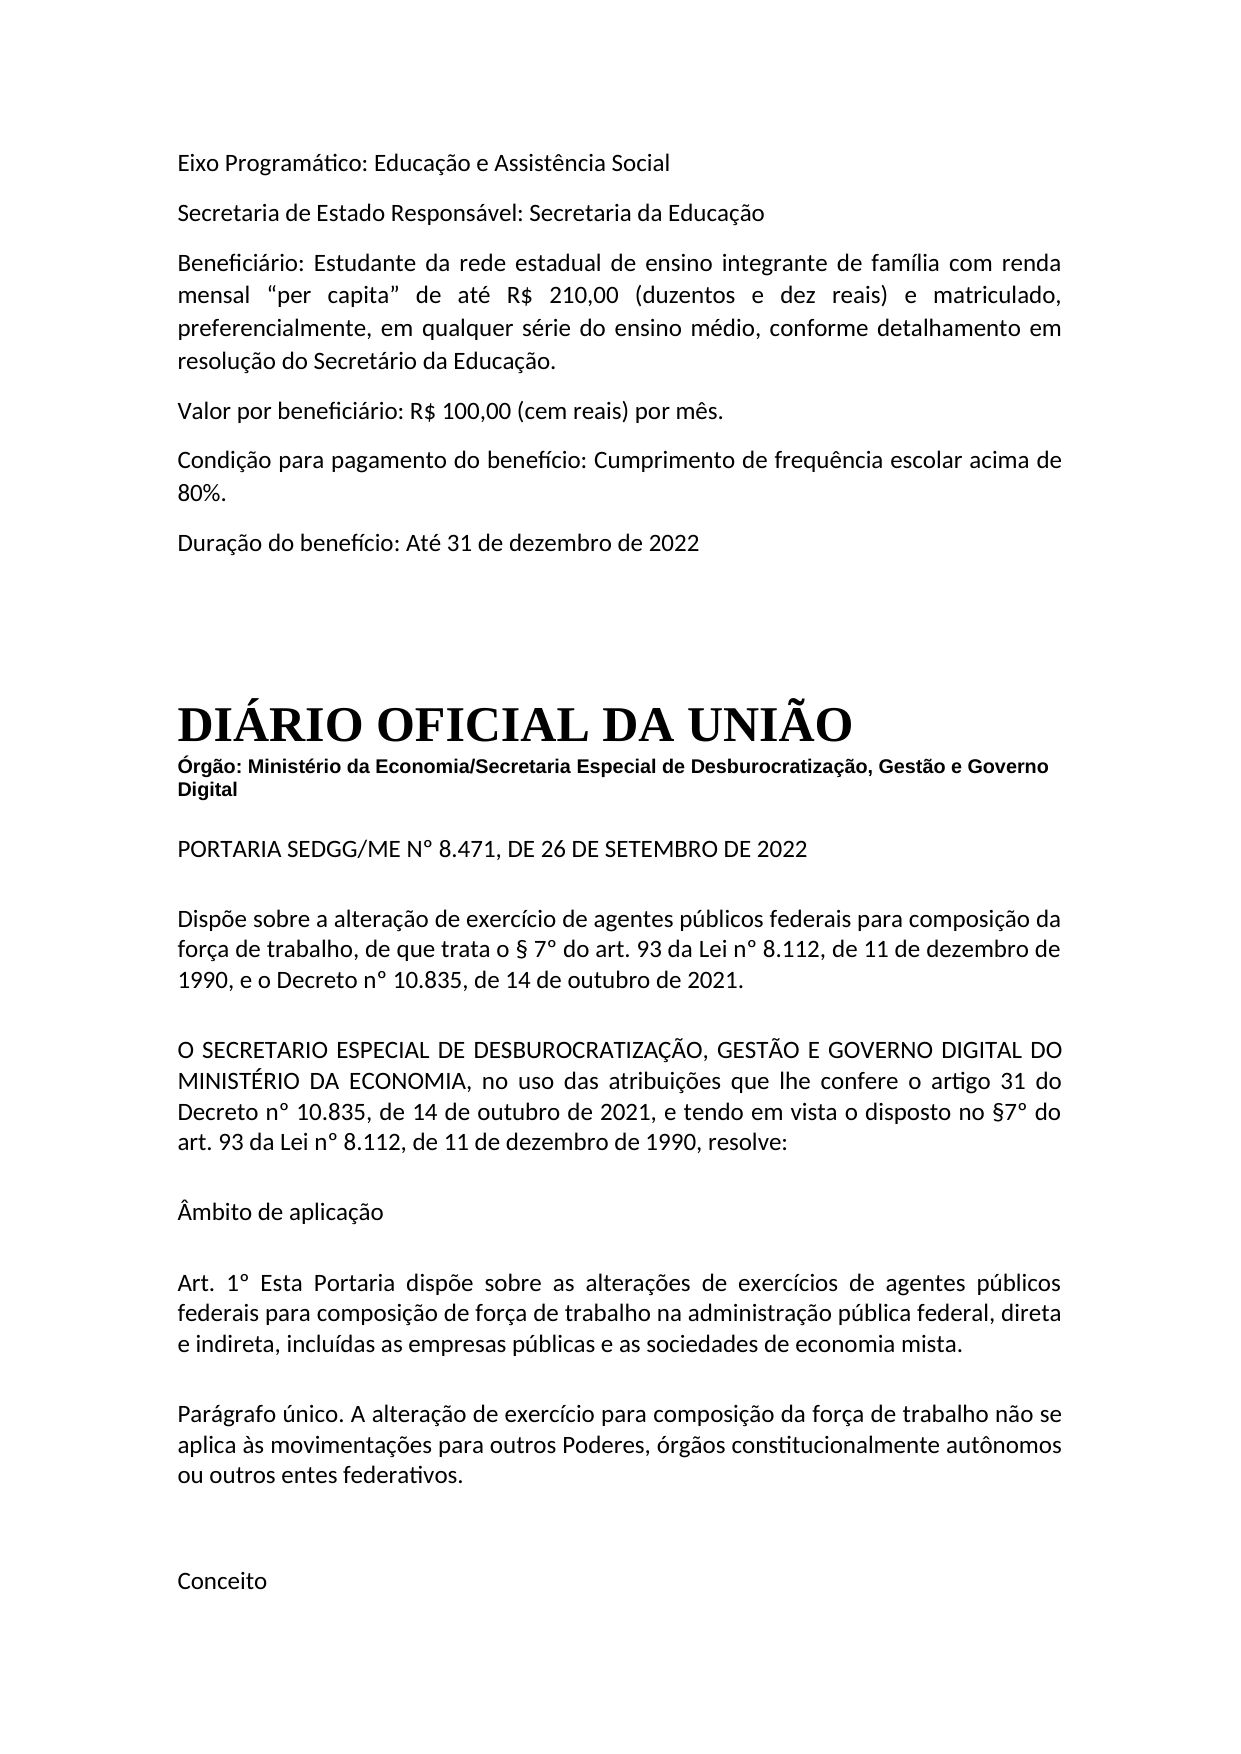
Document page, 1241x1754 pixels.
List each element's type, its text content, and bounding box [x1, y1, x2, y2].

text Secretaria de Estado Responsável: Secretaria da Educação [177, 197, 1063, 228]
text O SECRETARIO ESPECIAL DE DESBUROCRATIZAÇÃO, GESTÃO E GOVERNO DIGITAL DO MINISTÉRIO DA ECONOMIA, no uso das atribuições que lhe confere o artigo 31 do Decreto nº 10.835, de 14 de outubro de 2021, e tendo em vista o disposto no §7º do art. 93 da Lei nº 8.112, de 11 de dezembro de 1990, resolve: [177, 1034, 1063, 1157]
text Parágrafo único. A alteração de exercício para composição da força de trabalho não se aplica às movimentações para outros Poderes, órgãos constitucionalmente autônomos ou outros entes federativos. [177, 1398, 1063, 1490]
text Eixo Programático: Educação e Assistência Social [177, 148, 1063, 178]
text Beneficiário: Estudante da rede estadual de ensino integrante de família com renda mensal “per capita” de até R$ 210,00 (duzentos e dez reais) e matriculado, preferencialmente, em qualquer série do ensino médio, conforme detalhamento em resolução do Secretário da Educação. [177, 247, 1063, 376]
text Órgão: Ministério da Economia/Secretaria Especial de Desburocratização, Gestão e Governo Digital [177, 755, 1063, 801]
text DIÁRIO OFICIAL DA UNIÃO [177, 694, 1063, 752]
text Dispõe sobre a alteração de exercício de agentes públicos federais para composição da força de trabalho, de que trata o § 7º do art. 93 da Lei nº 8.112, de 11 de dezembro de 1990, e o Decreto nº 10.835, de 14 de outubro de 2021. [177, 903, 1063, 995]
text Valor por beneficiário: R$ 100,00 (cem reais) por mês. [177, 395, 1063, 426]
text Condição para pagamento do benefício: Cumprimento de frequência escolar acima de 80%. [177, 445, 1063, 508]
text Duração do benefício: Até 31 de dezembro de 2022 [177, 527, 1063, 558]
text PORTARIA SEDGG/ME Nº 8.471, DE 26 DE SETEMBRO DE 2022 [177, 833, 1063, 863]
text Âmbito de aplicação [177, 1197, 1063, 1227]
text Art. 1º Esta Portaria dispõe sobre as alterações de exercícios de agentes públicos federais para composição de força de trabalho na administração pública federal, direta e indireta, incluídas as empresas públicas e as sociedades de economia mista. [177, 1267, 1063, 1358]
text Conceito [177, 1565, 1063, 1596]
